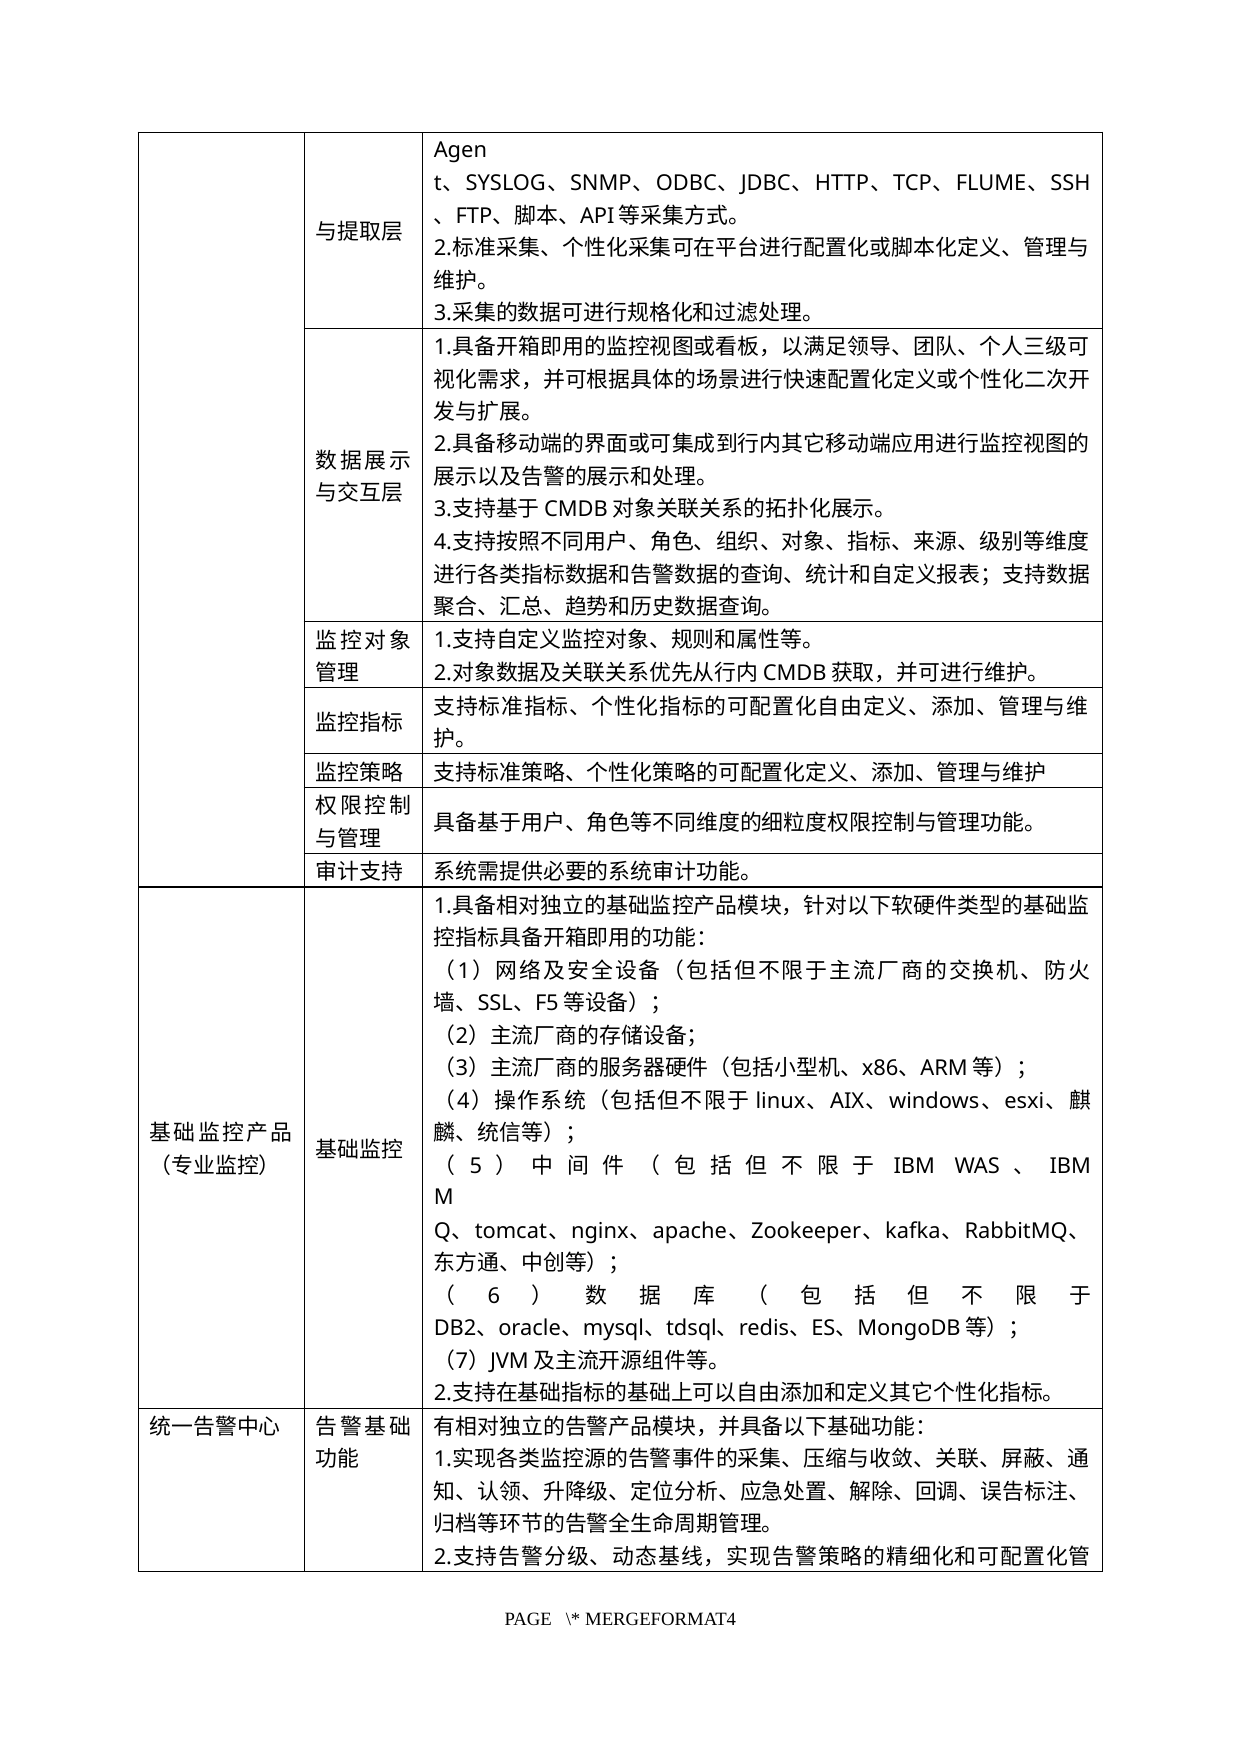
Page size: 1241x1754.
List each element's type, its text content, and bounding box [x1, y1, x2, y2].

table_cell 支持标准指标、个性化指标的可配置化自由定义、添加、管理与维护。 [423, 688, 1102, 753]
table_cell 系统需提供必要的系统审计功能。 [423, 854, 1102, 886]
table_cell 权限控制与管理 [305, 788, 422, 853]
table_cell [423, 1409, 1102, 1571]
table_cell 1.支持自定义监控对象、规则和属性等。 2.对象数据及关联关系优先从行内CMDB获取，并可进行维护。 [423, 622, 1102, 687]
table_cell 基础监控 [305, 888, 422, 1407]
table_cell 基础监控产品（专业监控） [139, 888, 304, 1407]
table_cell 数据收集与提取层 [305, 133, 422, 328]
table_cell 具备基于用户、角色等不同维度的细粒度权限控制与管理功能。 [423, 788, 1102, 853]
table_cell 监控策略 [305, 754, 422, 787]
table_cell 审计支持 [305, 854, 422, 886]
table_cell 告警基础功能 [305, 1409, 422, 1571]
table_cell 统一告警中心 [139, 1409, 304, 1571]
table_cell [423, 133, 1102, 328]
table_cell 监控指标 [305, 688, 422, 753]
table_cell 数据展示与交互层 [305, 329, 422, 621]
table_cell 支持标准策略、个性化策略的可配置化定义、添加、管理与维护 [423, 754, 1102, 787]
table_cell 1.具备开箱即用的监控视图或看板，以满足领导、团队、个人三级可视化需求，并可根据具体的场景进行快速配置化定义或个性化二次开发与扩展。 2.具备移动端的界面或可集成到行内其它移动端应用进行监控视图的展示以及告警的展示和处理。 3.支持基于CMDB对象关联关系的拓扑化展示。 4.支持按照不同用户、角色、组织、对象、指标、来源、级别等维度进行各类指标数据和告警数据的查询、统计和自定义报表；支持数据聚合、汇总、趋势和历史数据查询。 [423, 329, 1102, 621]
table_cell 1.具备相对独立的基础监控产品模块，针对以下软硬件类型的基础监控指标具备开箱即用的功能： （1）网络及安全设备（包括但不限于主流厂商的交换机、防火墙、SSL、F5等设备）； （2）主流厂商的存储设备； （3）主流厂商的服务器硬件（包括小型机、x86、ARM等）； （4）操作系统（包括但不限于linux、AIX、windows、esxi、麒麟、统信等）； （5）中间件（包括但不限于IBM WAS、IBM MQ、tomcat、nginx、apache、Zookeeper、kafka、RabbitMQ、东方通、中创等）； （6）数据库（包括但不限于DB2、oracle、mysql、tdsql、redis、ES、MongoDB等）； （7）JVM及主流开源组件等。 2.支持在基础指标的基础上可以自由添加和定义其它个性化指标。 [423, 888, 1102, 1407]
table_cell 监控对象管理 [305, 622, 422, 687]
